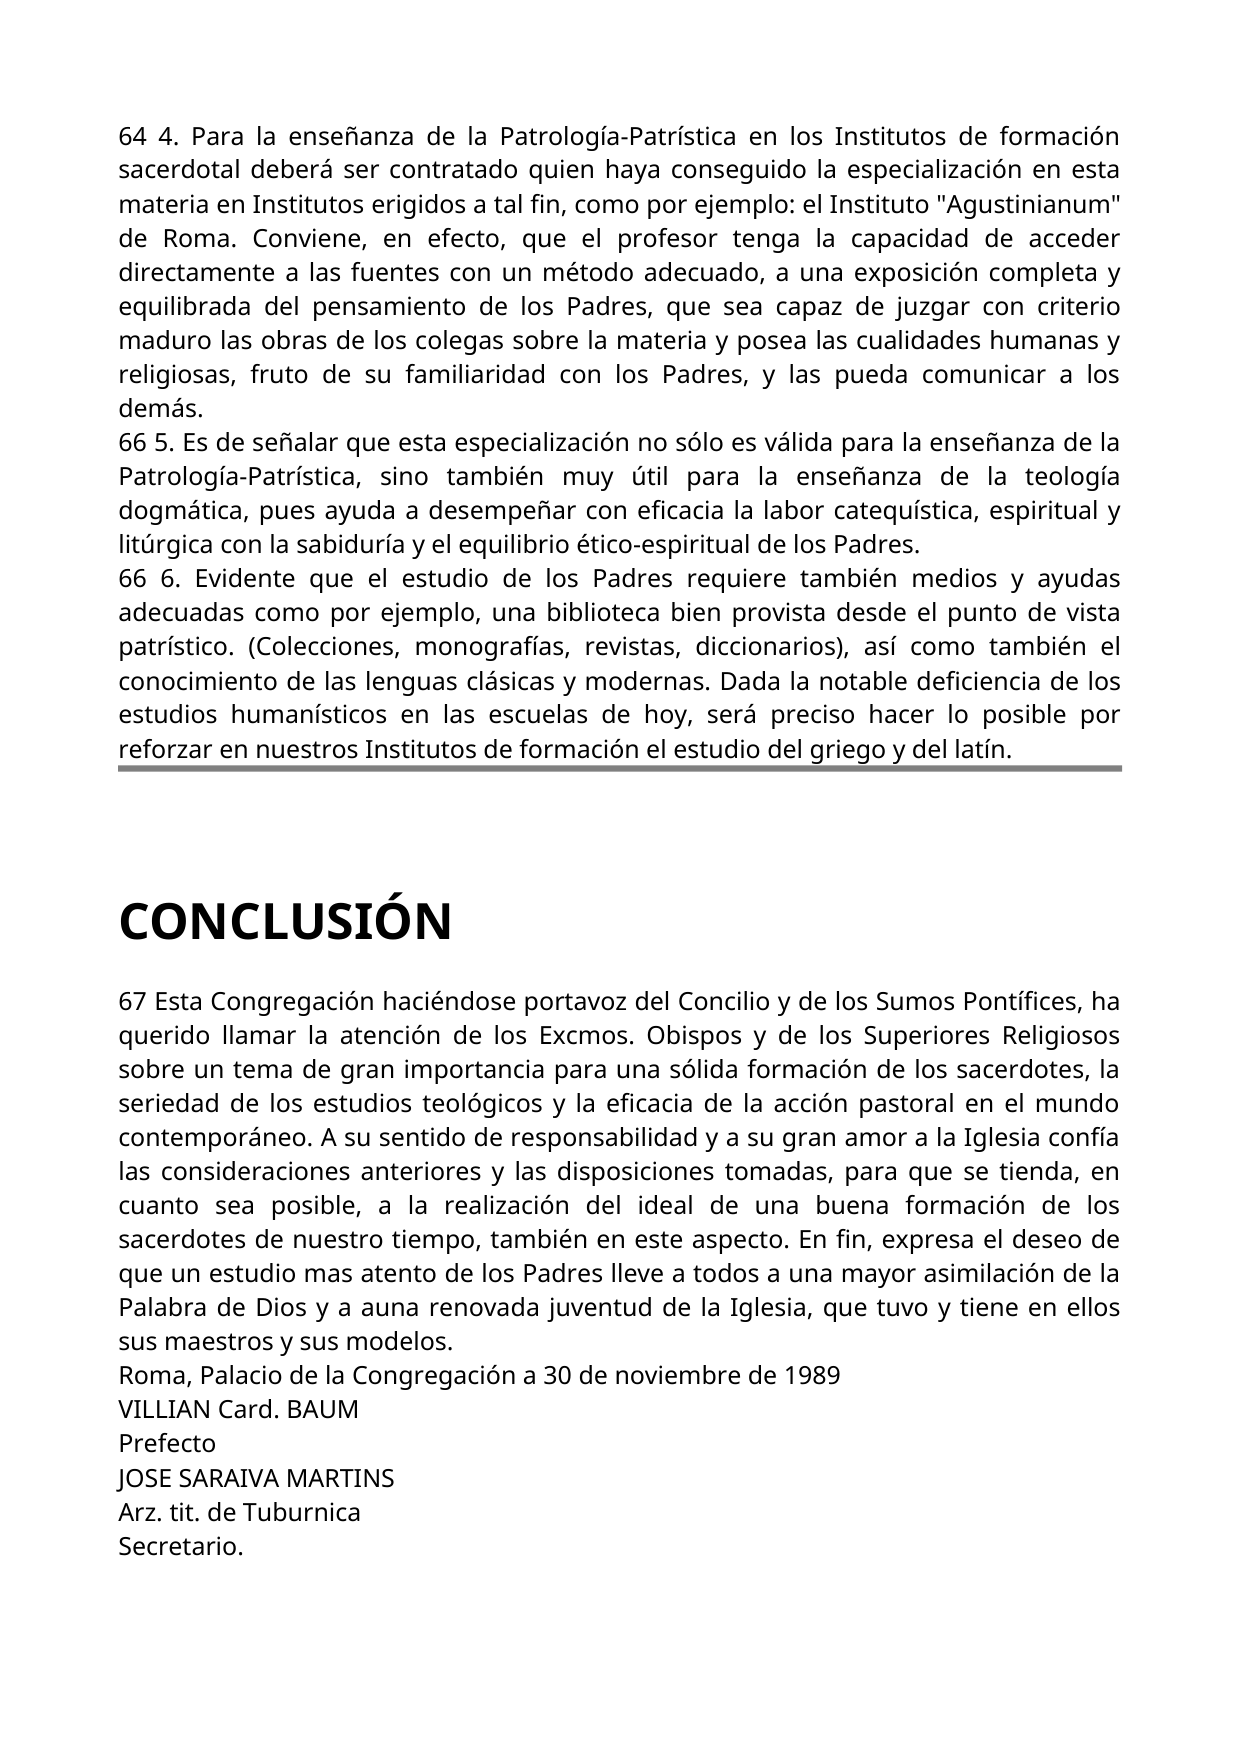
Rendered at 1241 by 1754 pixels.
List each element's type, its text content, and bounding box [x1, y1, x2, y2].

text 66 5. Es de señalar que esta especialización no sólo es válida para la enseñanza de la Patrología-Patrística, sino también muy útil para la enseñanza de la teología dogmática, pues ayuda a desempeñar con eficacia la labor catequística, espiritual y litúrgica con la sabiduría y el equilibrio ético-espiritual de los Padres. [118, 425, 1122, 561]
subtitle CONCLUSIÓN [118, 886, 1122, 954]
text 66 6. Evidente que el estudio de los Padres requiere también medios y ayudas adecuadas como por ejemplo, una biblioteca bien provista desde el punto de vista patrístico. (Colecciones, monografías, revistas, diccionarios), así como también el conocimiento de las lenguas clásicas y modernas. Dada la notable deficiencia de los estudios humanísticos en las escuelas de hoy, será preciso hacer lo posible por reforzar en nuestros Institutos de formación el estudio del griego y del latín. [118, 561, 1122, 765]
text JOSE SARAIVA MARTINS Arz. tit. de Tuburnica Secretario. [118, 1460, 1122, 1562]
text 67 Esta Congregación haciéndose portavoz del Concilio y de los Sumos Pontífices, ha querido llamar la atención de los Excmos. Obispos y de los Superiores Religiosos sobre un tema de gran importancia para una sólida formación de los sacerdotes, la seriedad de los estudios teológicos y la eficacia de la acción pastoral en el mundo contemporáneo. A su sentido de responsabilidad y a su gran amor a la Iglesia confía las consideraciones anteriores y las disposiciones tomadas, para que se tienda, en cuanto sea posible, a la realización del ideal de una buena formación de los sacerdotes de nuestro tiempo, también en este aspecto. En fin, expresa el deseo de que un estudio mas atento de los Padres lleve a todos a una mayor asimilación de la Palabra de Dios y a auna renovada juventud de la Iglesia, que tuvo y tiene en ellos sus maestros y sus modelos. [118, 983, 1122, 1358]
text 64 4. Para la enseñanza de la Patrología-Patrística en los Institutos de formación sacerdotal deberá ser contratado quien haya conseguido la especialización en esta materia en Institutos erigidos a tal fin, como por ejemplo: el Instituto "Agustinianum" de Roma. Conviene, en efecto, que el profesor tenga la capacidad de acceder directamente a las fuentes con un método adecuado, a una exposición completa y equilibrada del pensamiento de los Padres, que sea capaz de juzgar con criterio maduro las obras de los colegas sobre la materia y posea las cualidades humanas y religiosas, fruto de su familiaridad con los Padres, y las pueda comunicar a los demás. [118, 118, 1122, 425]
text Roma, Palacio de la Congregación a 30 de noviembre de 1989 [118, 1358, 1122, 1392]
text VILLIAN Card. BAUM Prefecto [118, 1392, 1122, 1460]
